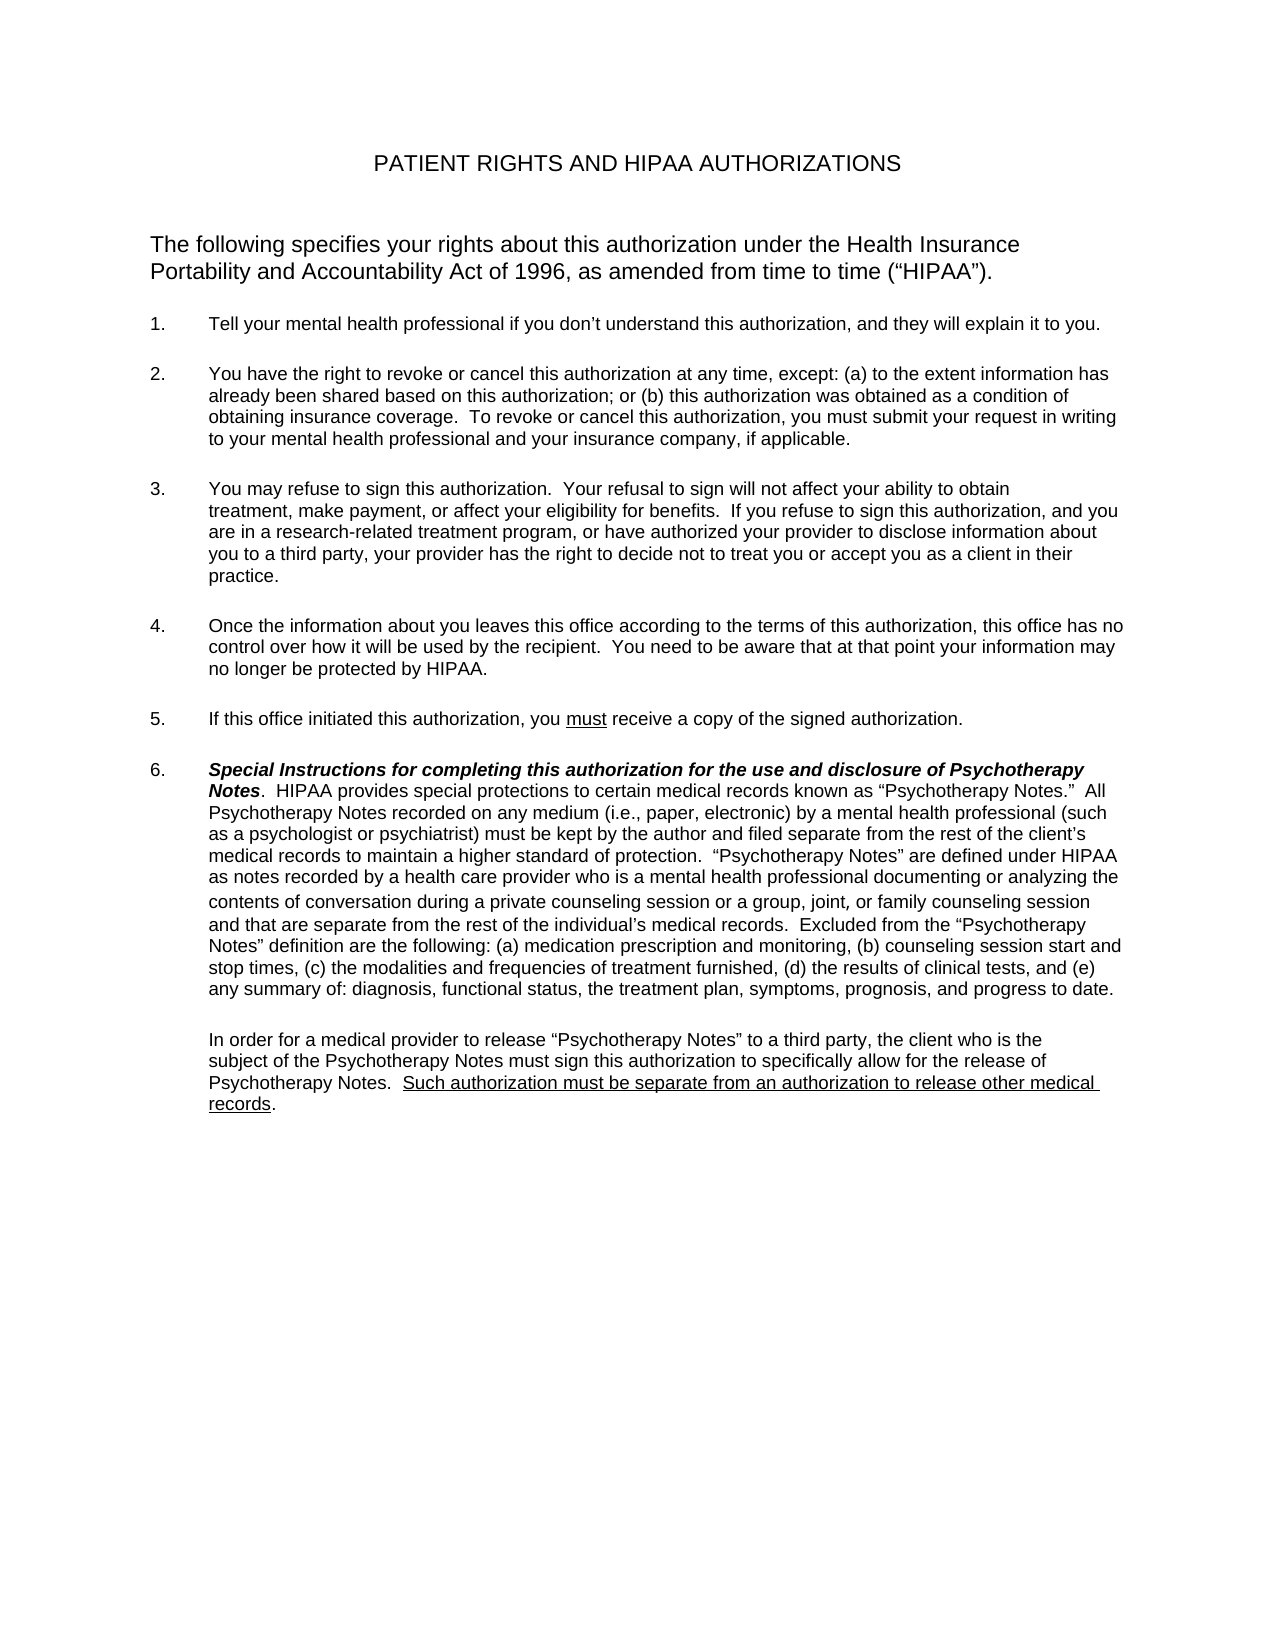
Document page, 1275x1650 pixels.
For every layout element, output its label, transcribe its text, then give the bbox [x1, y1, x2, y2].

text 1. Tell your mental health professional if you don’t understand this authorization, and they will explain it to you. [150, 313, 1125, 334]
text 2. You have the right to revoke or cancel this authorization at any time, except: (a) to the extent information has already been shared based on this authorization; or (b) this authorization was obtained as a condition of obtaining insurance coverage. To revoke or cancel this authorization, you must submit your request in writing to your mental health professional and your insurance company, if applicable. [150, 363, 1125, 449]
text In order for a medical provider to release “Psychotherapy Notes” to a third party, the client who is the [150, 1028, 1125, 1050]
text 4. Once the information about you leaves this office according to the terms of this authorization, this office has no control over how it will be used by the recipient. You need to be aware that at that point your information may no longer be protected by HIPAA. [150, 615, 1125, 679]
text 3. You may refuse to sign this authorization. Your refusal to sign will not affect your ability to obtain [150, 478, 1125, 500]
text Psychotherapy Notes. Such authorization must be separate from an authorization to release other medical records. [208, 1072, 1125, 1115]
text 5. If this office initiated this authorization, you must receive a copy of the signed authorization. [150, 708, 1125, 730]
text subject of the Psychotherapy Notes must sign this authorization to specifically allow for the release of [150, 1050, 1125, 1072]
text PATIENT RIGHTS AND HIPAA AUTHORIZATIONS [150, 150, 1125, 176]
text The following specifies your rights about this authorization under the Health Insurance Portability and Accountability Act of 1996, as amended from time to time (“HIPAA”). [150, 231, 1125, 284]
text treatment, make payment, or affect your eligibility for benefits. If you refuse to sign this authorization, and you are in a research-related treatment program, or have authorized your provider to disclose information about you to a third party, your provider has the right to decide not to treat you or accept you as a client in their practice. [208, 500, 1125, 586]
text 6. Special Instructions for completing this authorization for the use and disclosure of Psychotherapy Notes. HIPAA provides special protections to certain medical records known as “Psychotherapy Notes.” All Psychotherapy Notes recorded on any medium (i.e., paper, electronic) by a mental health professional (such as a psychologist or psychiatrist) must be kept by the author and filed separate from the rest of the client’s medical records to maintain a higher standard of protection. “Psychotherapy Notes” are defined under HIPAA as notes recorded by a health care provider who is a mental health professional documenting or analyzing the contents of conversation during a private counseling session or a group, joint, or family counseling session and that are separate from the rest of the individual’s medical records. Excluded from the “Psychotherapy Notes” definition are the following: (a) medication prescription and monitoring, (b) counseling session start and stop times, (c) the modalities and frequencies of treatment furnished, (d) the results of clinical tests, and (e) any summary of: diagnosis, functional status, the treatment plan, symptoms, prognosis, and progress to date. [150, 758, 1125, 1000]
